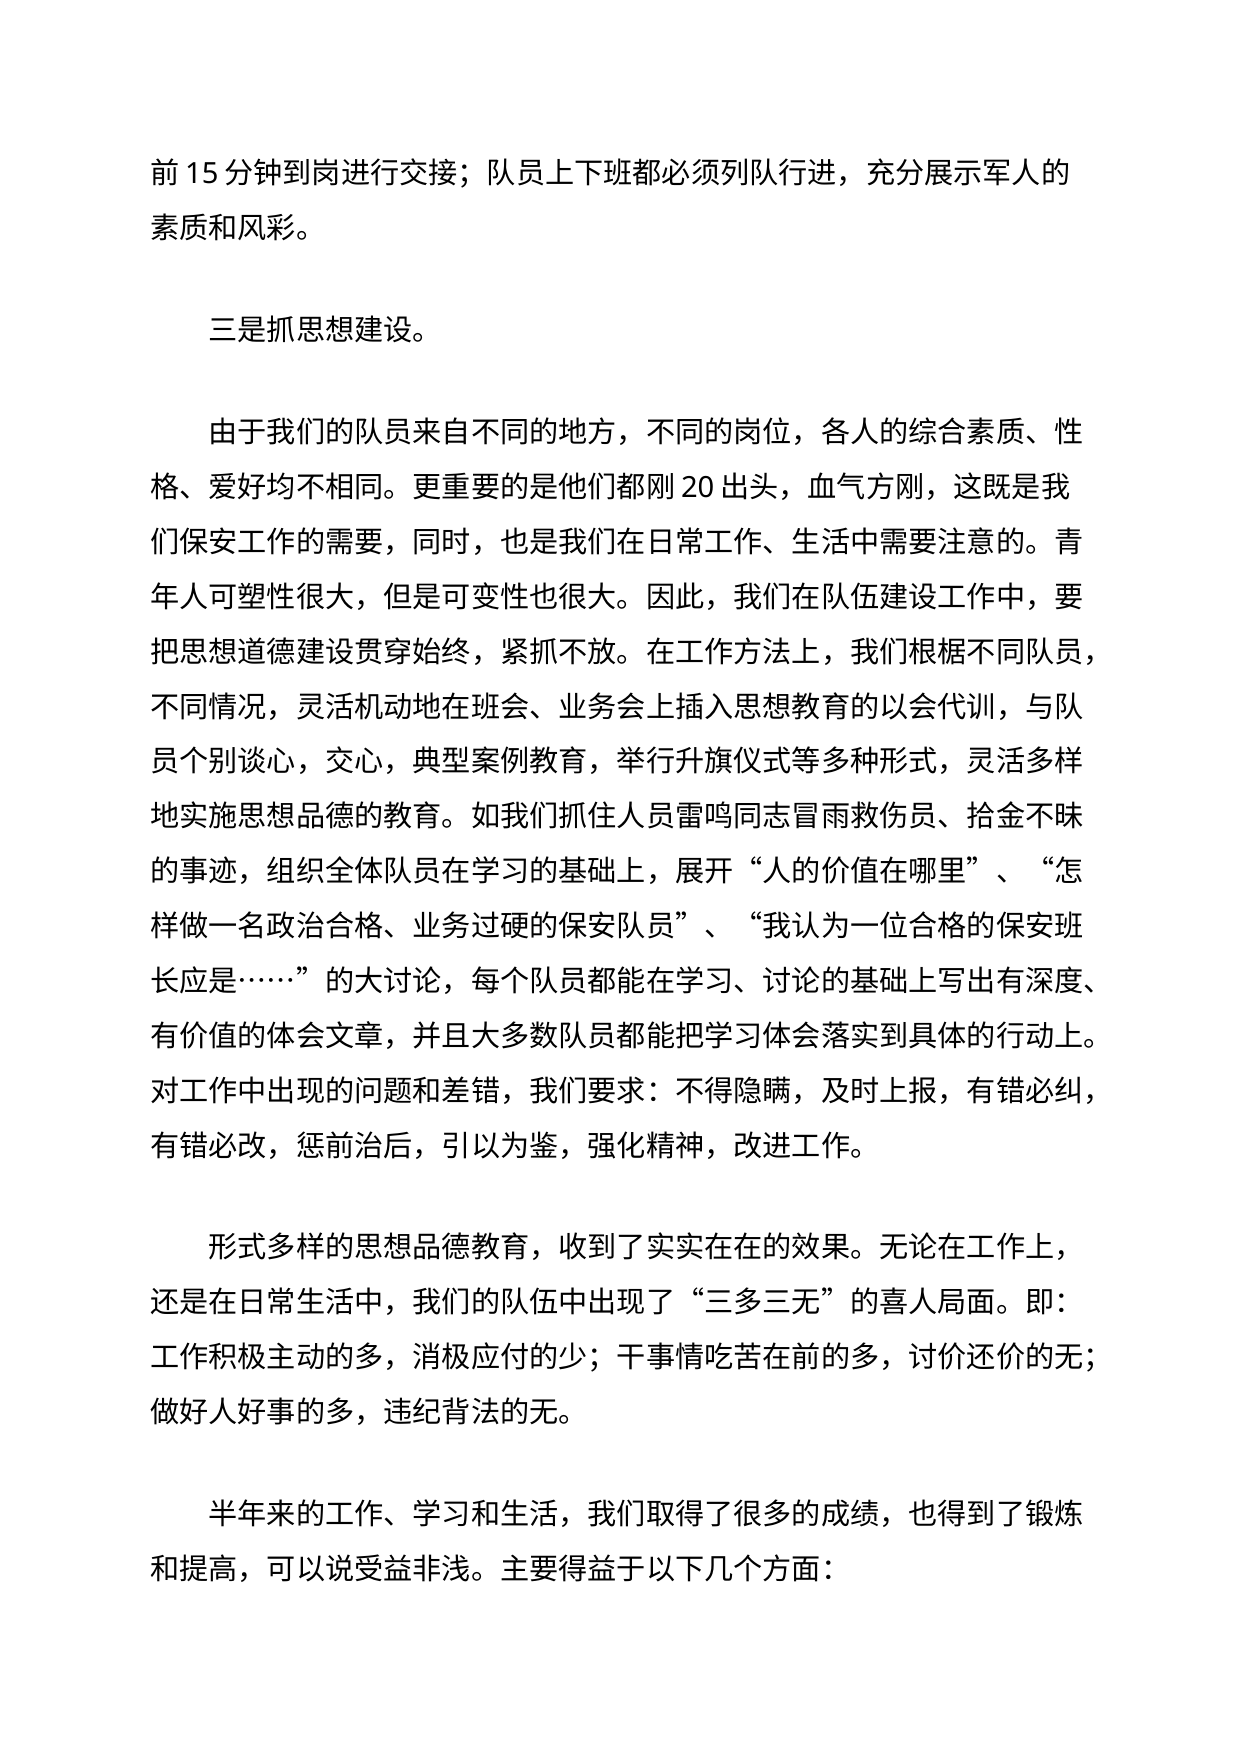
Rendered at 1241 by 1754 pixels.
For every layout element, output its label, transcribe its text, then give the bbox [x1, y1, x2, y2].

text 由于我们的队员来自不同的地方，不同的岗位，各人的综合素质、性格、爱好均不相同。更重要的是他们都刚20出头，血气方刚，这既是我们保安工作的需要，同时，也是我们在日常工作、生活中需要注意的。青年人可塑性很大，但是可变性也很大。因此，我们在队伍建设工作中，要把思想道德建设贯穿始终，紧抓不放。在工作方法上，我们根椐不同队员，不同情况，灵活机动地在班会、业务会上插入思想教育的以会代训，与队员个别谈心，交心，典型案例教育，举行升旗仪式等多种形式，灵活多样地实施思想品德的教育。如我们抓住人员雷鸣同志冒雨救伤员、拾金不昧的事迹，组织全体队员在学习的基础上，展开“人的价值在哪里”、“怎样做一名政治合格、业务过硬的保安队员”、“我认为一位合格的保安班长应是……”的大讨论，每个队员都能在学习、讨论的基础上写出有深度、有价值的体会文章，并且大多数队员都能把学习体会落实到具体的行动上。对工作中出现的问题和差错，我们要求：不得隐瞒，及时上报，有错必纠，有错必改，惩前治后，引以为鉴，强化精神，改进工作。 [150, 408, 1090, 1164]
text 形式多样的思想品德教育，收到了实实在在的效果。无论在工作上，还是在日常生活中，我们的队伍中出现了“三多三无”的喜人局面。即：工作积极主动的多，消极应付的少；干事情吃苦在前的多，讨价还价的无；做好人好事的多，违纪背法的无。 [150, 1224, 1090, 1431]
text 三是抓思想建设。 [150, 307, 1090, 349]
text 半年来的工作、学习和生活，我们取得了很多的成绩，也得到了锻炼和提高，可以说受益非浅。主要得益于以下几个方面： [150, 1491, 1090, 1588]
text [150, 150, 1090, 247]
